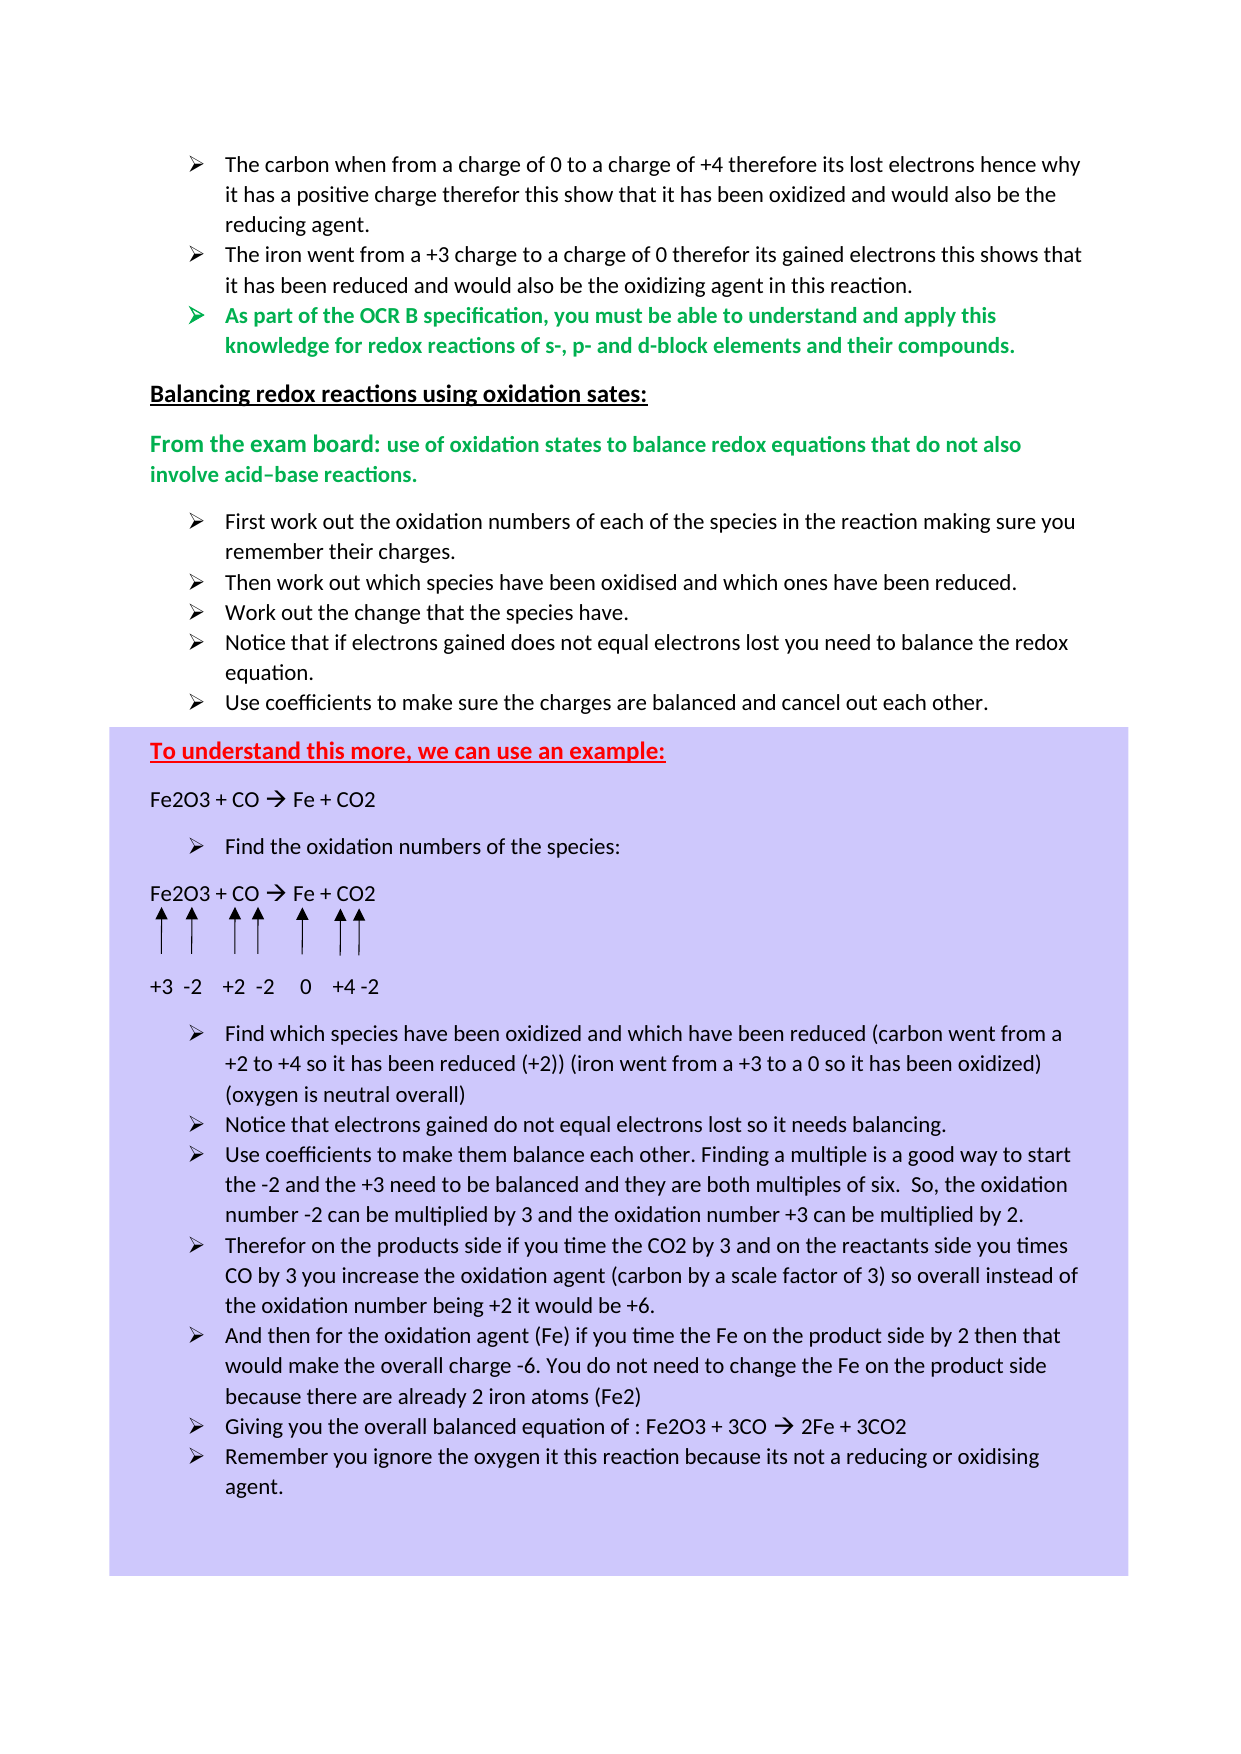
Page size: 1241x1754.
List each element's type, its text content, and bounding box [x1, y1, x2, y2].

text Fe2O3 + CO Fe + CO2 [150, 785, 1090, 813]
list Then work out which species have been oxidised and which ones have been reduced. [187, 568, 1090, 596]
list Notice that if electrons gained does not equal electrons lost you need to balance the redox equation. [187, 628, 1090, 686]
text From the exam board: use of oxidation states to balance redox equations that do not also involve acid–base reactions. [150, 428, 1090, 488]
list The carbon when from a charge of 0 to a charge of +4 therefore its lost electrons hence why it has a positive charge therefor this show that it has been oxidized and would also be the reducing agent. [187, 150, 1090, 238]
list And then for the oxidation agent (Fe) if you time the Fe on the product side by 2 then that would make the overall charge -6. You do not need to change the Fe on the product side because there are already 2 iron atoms (Fe2) [187, 1321, 1090, 1410]
list Notice that electrons gained do not equal electrons lost so it needs balancing. [187, 1110, 1090, 1138]
list Find which species have been oxidized and which have been reduced (carbon went from a +2 to +4 so it has been reduced (+2)) (iron went from a +3 to a 0 so it has been oxidized) (oxygen is neutral overall) [187, 1019, 1090, 1108]
picture [109, 727, 1129, 1576]
list Find the oxidation numbers of the species: [187, 832, 1090, 860]
text To understand this more, we can use an example: [150, 735, 1090, 766]
list Therefor on the products side if you time the CO2 by 3 and on the reactants side you times CO by 3 you increase the oxidation agent (carbon by a scale factor of 3) so overall instead of the oxidation number being +2 it would be +6. [187, 1231, 1090, 1319]
list The iron went from a +3 charge to a charge of 0 therefor its gained electrons this shows that it has been reduced and would also be the oxidizing agent in this reaction. [187, 241, 1090, 299]
text Fe2O3 + CO Fe + CO2 [150, 879, 1090, 907]
text +3 -2 +2 -2 0 +4 -2 [150, 972, 1090, 1001]
list Use coefficients to make them balance each other. Finding a multiple is a good way to start the -2 and the +3 need to be balanced and they are both multiples of six. So, the oxidation number -2 can be multiplied by 3 and the oxidation number +3 can be multiplied by 2. [187, 1140, 1090, 1229]
list Work out the change that the species have. [187, 598, 1090, 626]
list First work out the oxidation numbers of each of the species in the reaction making sure you remember their charges. [187, 507, 1090, 566]
list Use coefficients to make sure the charges are balanced and cancel out each other. [187, 688, 1090, 717]
list Remember you ignore the oxygen it this reaction because its not a reducing or oxidising agent. [187, 1442, 1090, 1501]
list As part of the OCR B specification, you must be able to understand and apply this knowledge for redox reactions of s-, p- and d-block elements and their compounds. [187, 301, 1090, 359]
text Balancing redox reactions using oxidation sates: [150, 378, 1090, 409]
list Giving you the overall balanced equation of : Fe2O3 + 3CO 2Fe + 3CO2 [187, 1412, 1090, 1440]
